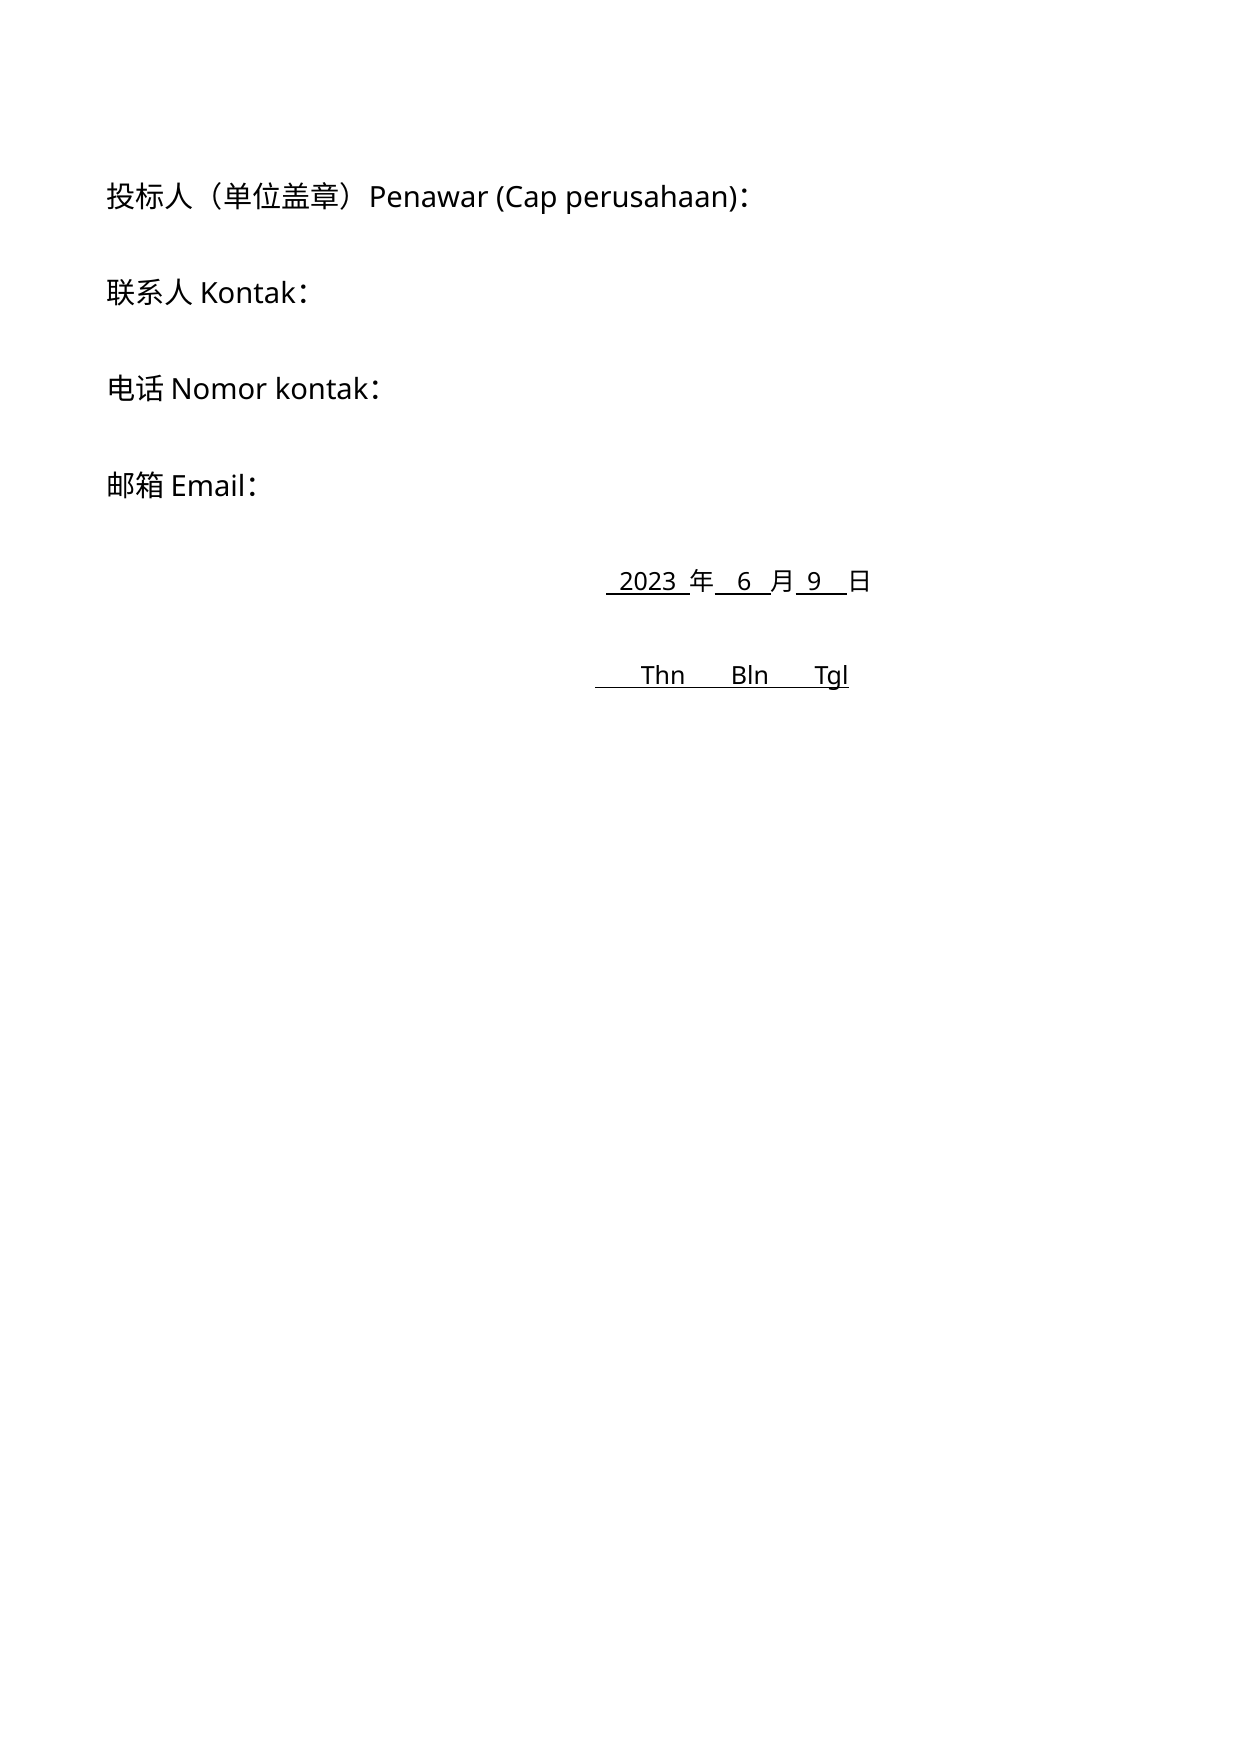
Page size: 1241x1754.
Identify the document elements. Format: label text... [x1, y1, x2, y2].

text 电话Nomor kontak： [106, 355, 1134, 420]
text 联系人Kontak： [106, 258, 1134, 323]
text 2023 年 6 月 9 日 [106, 547, 1134, 612]
text 投标人（单位盖章）Penawar (Cap perusahaan)： [106, 162, 1134, 227]
text Thn Bln Tgl [544, 642, 1134, 707]
text 邮箱Email： [106, 451, 1134, 516]
